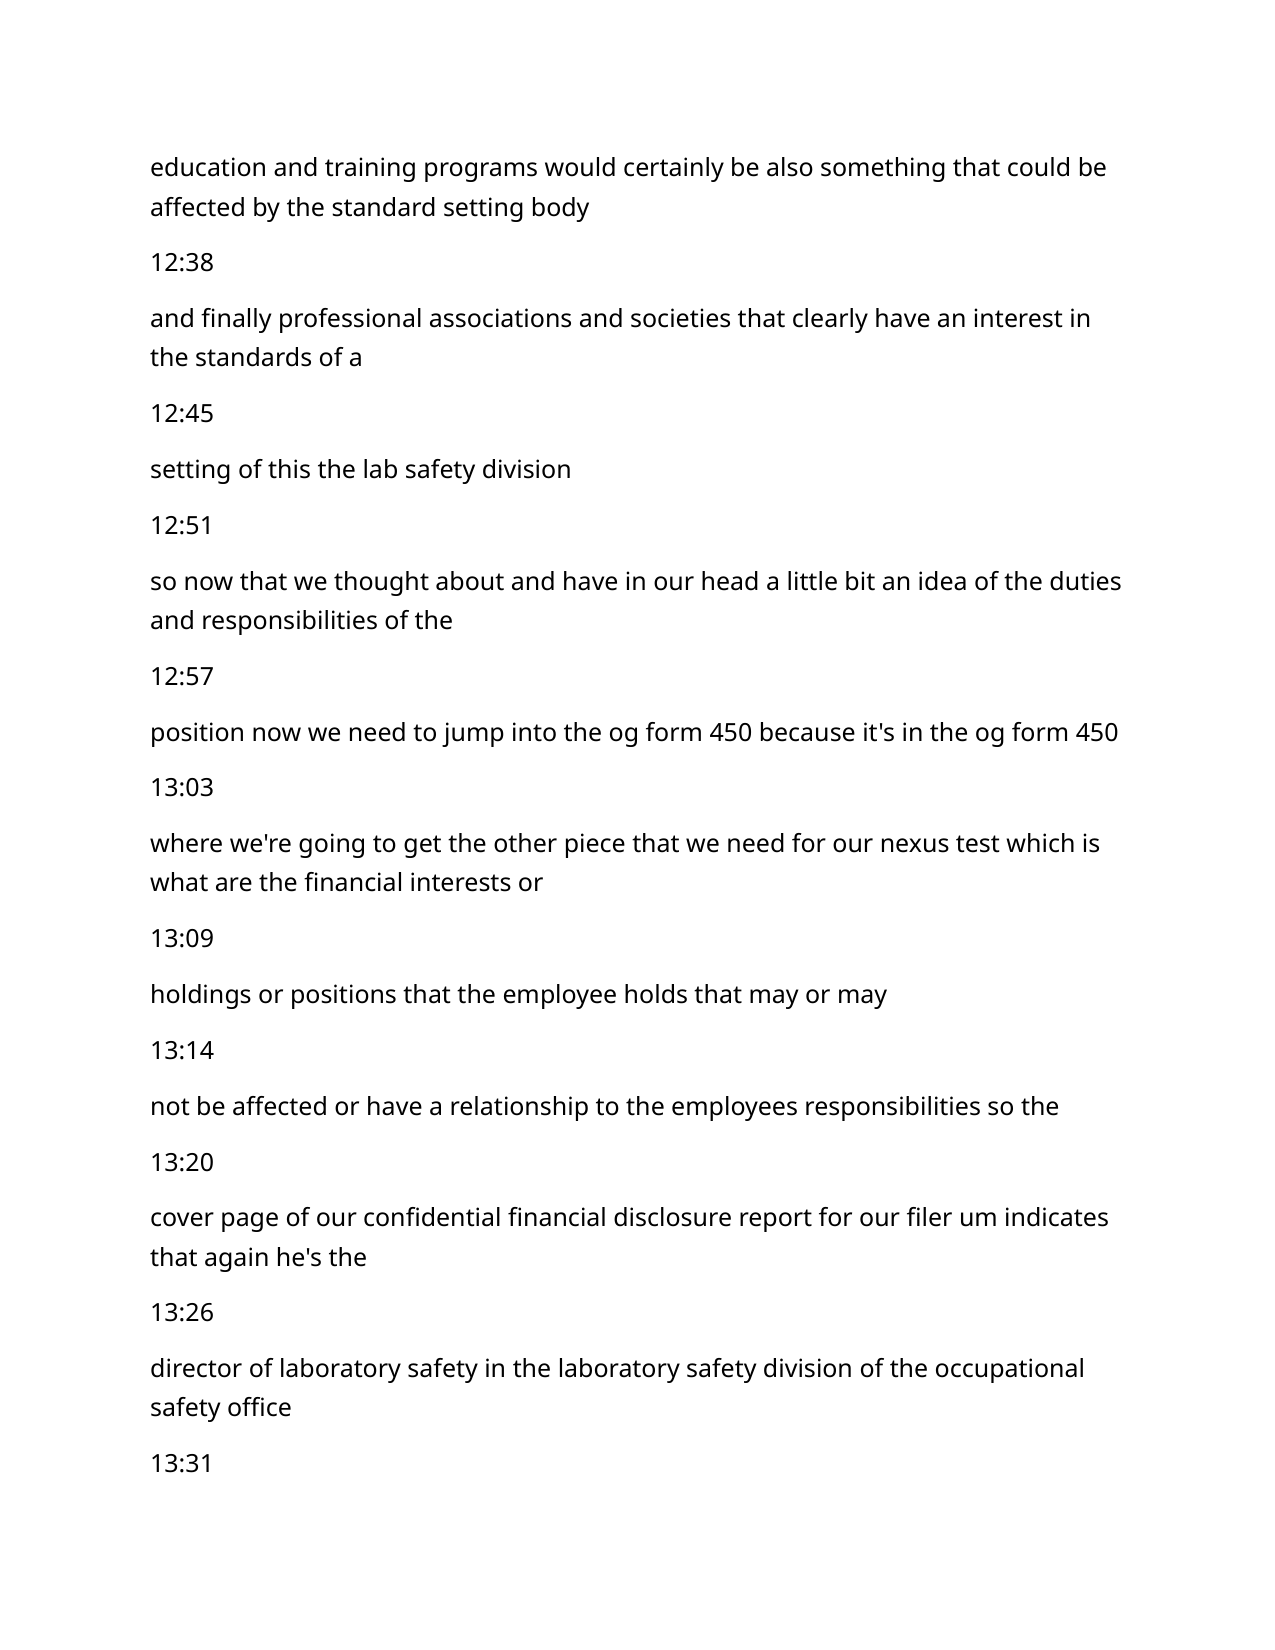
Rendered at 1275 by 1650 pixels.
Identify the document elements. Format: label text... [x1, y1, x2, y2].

text holdings or positions that the employee holds that may or may [150, 977, 1125, 1011]
text 12:45 [150, 396, 1125, 430]
text 13:09 [150, 921, 1125, 955]
text 13:03 [150, 770, 1125, 804]
text education and training programs would certainly be also something that could be affected by the standard setting body [150, 150, 1125, 223]
text so now that we thought about and have in our head a little bit an idea of the duties and responsibilities of the [150, 563, 1125, 637]
text director of laboratory safety in the laboratory safety division of the occupational safety office [150, 1351, 1125, 1424]
text 12:51 [150, 507, 1125, 542]
text position now we need to jump into the og form 450 because it's in the og form 450 [150, 714, 1125, 748]
text cover page of our confidential financial disclosure report for our filer um indicates that again he's the [150, 1200, 1125, 1273]
text 13:20 [150, 1144, 1125, 1178]
text and finally professional associations and societies that clearly have an interest in the standards of a [150, 301, 1125, 374]
text 12:38 [150, 245, 1125, 279]
text 13:26 [150, 1295, 1125, 1329]
text not be affected or have a relationship to the employees responsibilities so the [150, 1088, 1125, 1122]
text 13:31 [150, 1446, 1125, 1480]
text 12:57 [150, 658, 1125, 692]
text 13:14 [150, 1032, 1125, 1067]
text setting of this the lab safety division [150, 452, 1125, 486]
text where we're going to get the other piece that we need for our nexus test which is what are the financial interests or [150, 826, 1125, 899]
